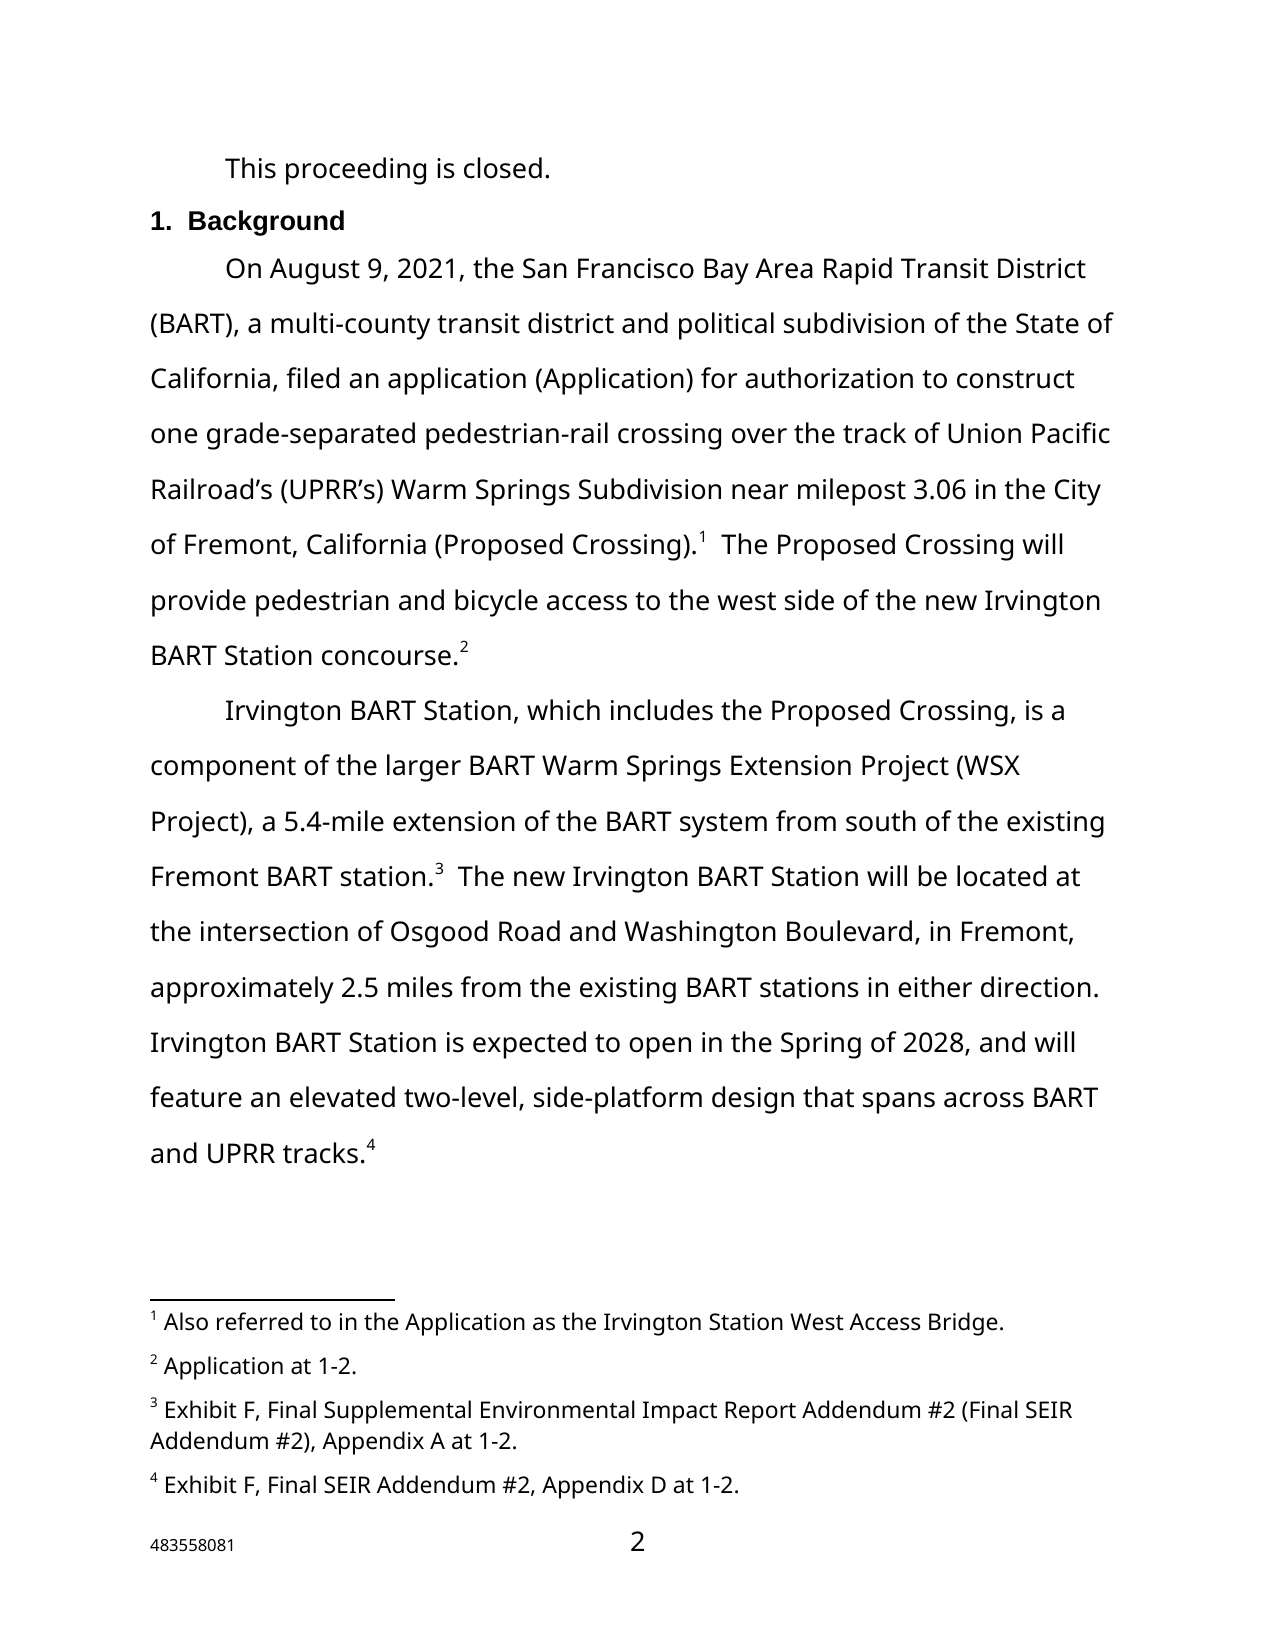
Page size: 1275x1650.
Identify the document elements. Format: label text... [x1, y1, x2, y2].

text On August 9, 2021, the San Francisco Bay Area Rapid Transit District (BART), a multi-county transit district and political subdivision of the State of California, filed an application (Application) for authorization to construct one grade-separated pedestrian-rail crossing over the track of Union Pacific Railroad’s (UPRR’s) Warm Springs Subdivision near milepost 3.06 in the City of Fremont, California (Proposed Crossing). The Proposed Crossing will provide pedestrian and bicycle access to the west side of the new Irvington BART Station concourse. [150, 249, 1125, 673]
text This proceeding is closed. [150, 150, 1125, 187]
text Irvington BART Station, which includes the Proposed Crossing, is a component of the larger BART Warm Springs Extension Project (WSX Project), a 5.4-mile extension of the BART system from south of the existing Fremont BART station. The new Irvington BART Station will be located at the intersection of Osgood Road and Washington Boulevard, in Fremont, approximately 2.5 miles from the existing BART stations in either direction. Irvington BART Station is expected to open in the Spring of 2028, and will feature an elevated two-level, side-platform design that spans across BART and UPRR tracks. [150, 692, 1125, 1171]
subtitle Background [150, 205, 1125, 237]
